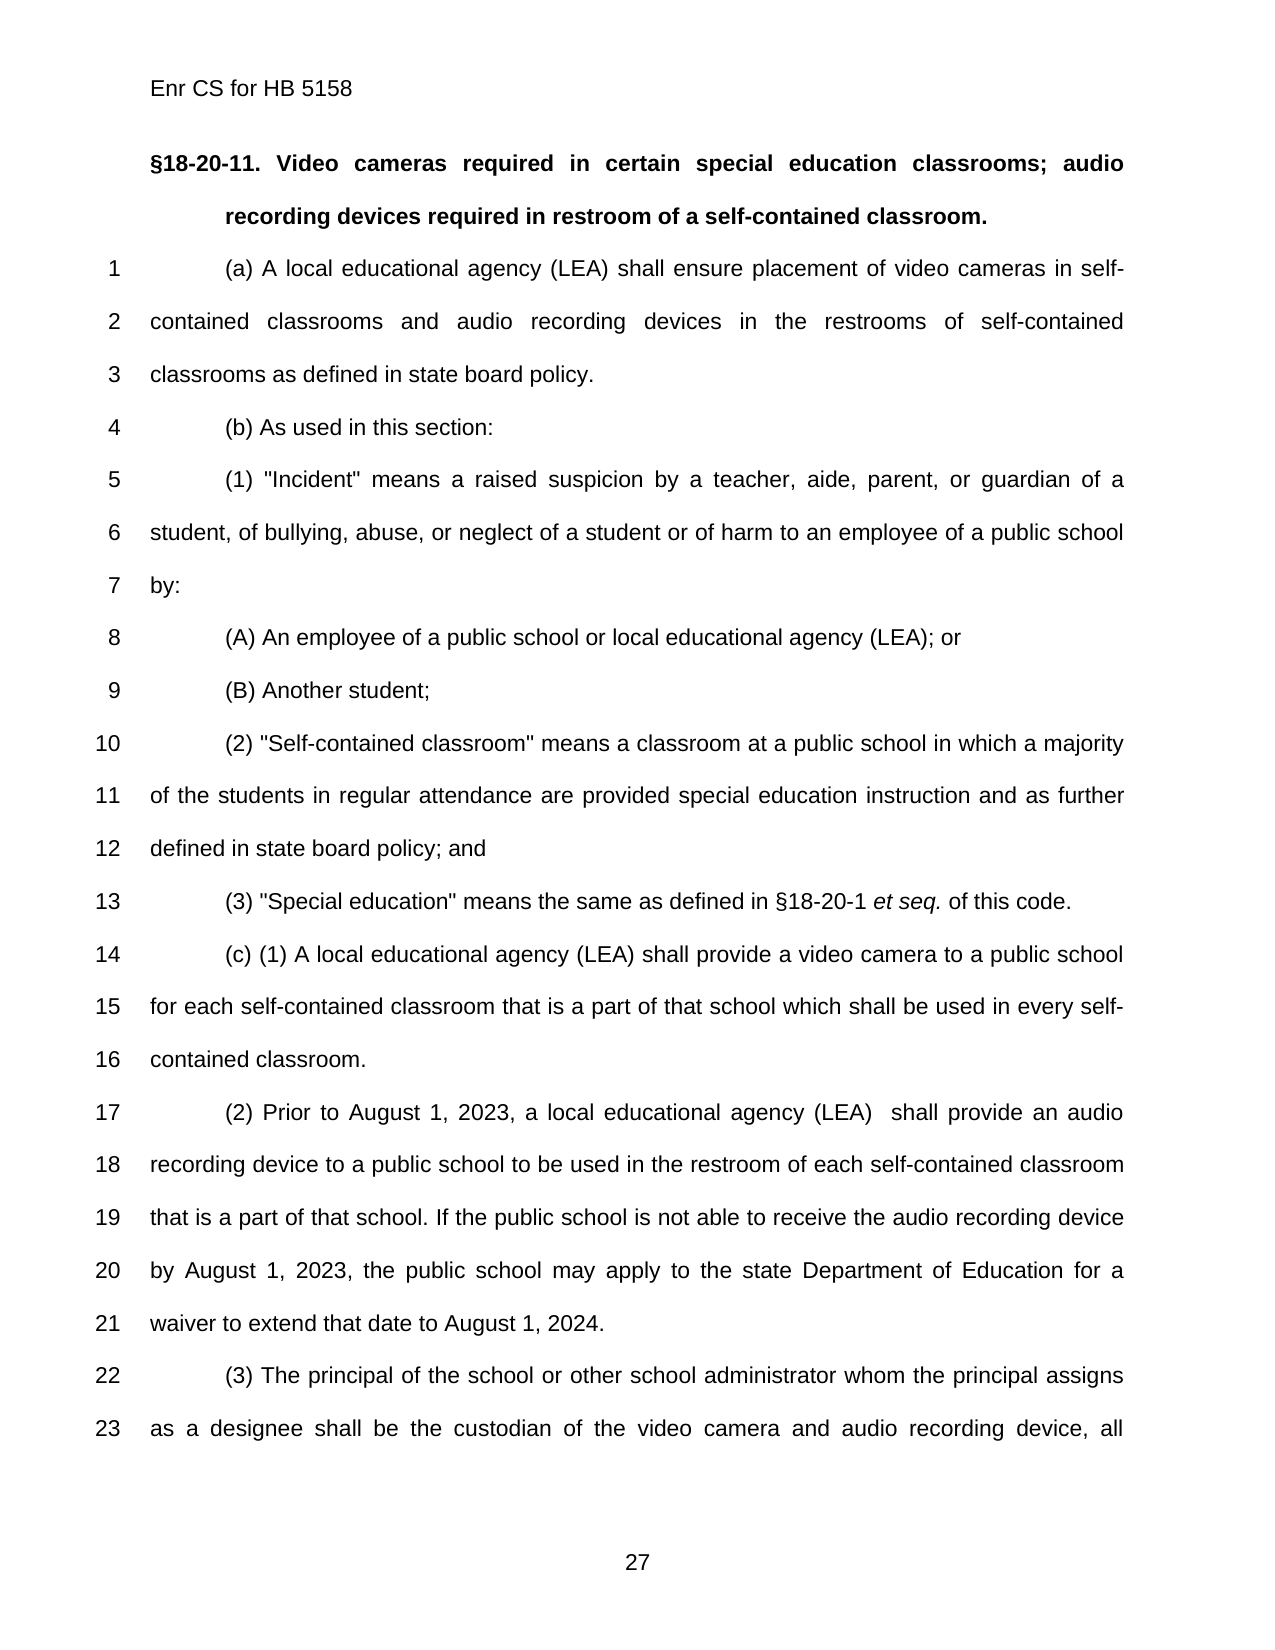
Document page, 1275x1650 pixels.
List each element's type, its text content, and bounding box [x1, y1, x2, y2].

text §18-20-11. Video cameras required in certain special education classrooms; audio recording devices required in restroom of a self-contained classroom. [150, 150, 1125, 229]
text (B) Another student; [150, 677, 1125, 703]
text (1) "Incident" means a raised suspicion by a teacher, aide, parent, or guardian of a student, of bullying, abuse, or neglect of a student or of harm to an employee of a public school by: [150, 466, 1125, 598]
text (c) (1) A local educational agency (LEA) shall provide a video camera to a public school for each self-contained classroom that is a part of that school which shall be used in every self-contained classroom. [150, 941, 1125, 1072]
text (2) "Self-contained classroom" means a classroom at a public school in which a majority of the students in regular attendance are provided special education instruction and as further defined in state board policy; and [150, 730, 1125, 862]
text (2) Prior to August 1, 2023, a local educational agency (LEA) shall provide an audio recording device to a public school to be used in the restroom of each self-contained classroom that is a part of that school. If the public school is not able to receive the audio recording device by August 1, 2023, the public school may apply to the state Department of Education for a waiver to extend that date to August 1, 2024. [150, 1099, 1125, 1336]
text (b) As used in this section: [150, 413, 1125, 440]
text (3) "Special education" means the same as defined in §18-20-1 et seq. of this code. [150, 888, 1125, 914]
text (A) An employee of a public school or local educational agency (LEA); or [150, 624, 1125, 651]
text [150, 1362, 1125, 1441]
text (a) A local educational agency (LEA) shall ensure placement of video cameras in self-contained classrooms and audio recording devices in the restrooms of self-contained classrooms as defined in state board policy. [150, 255, 1125, 387]
